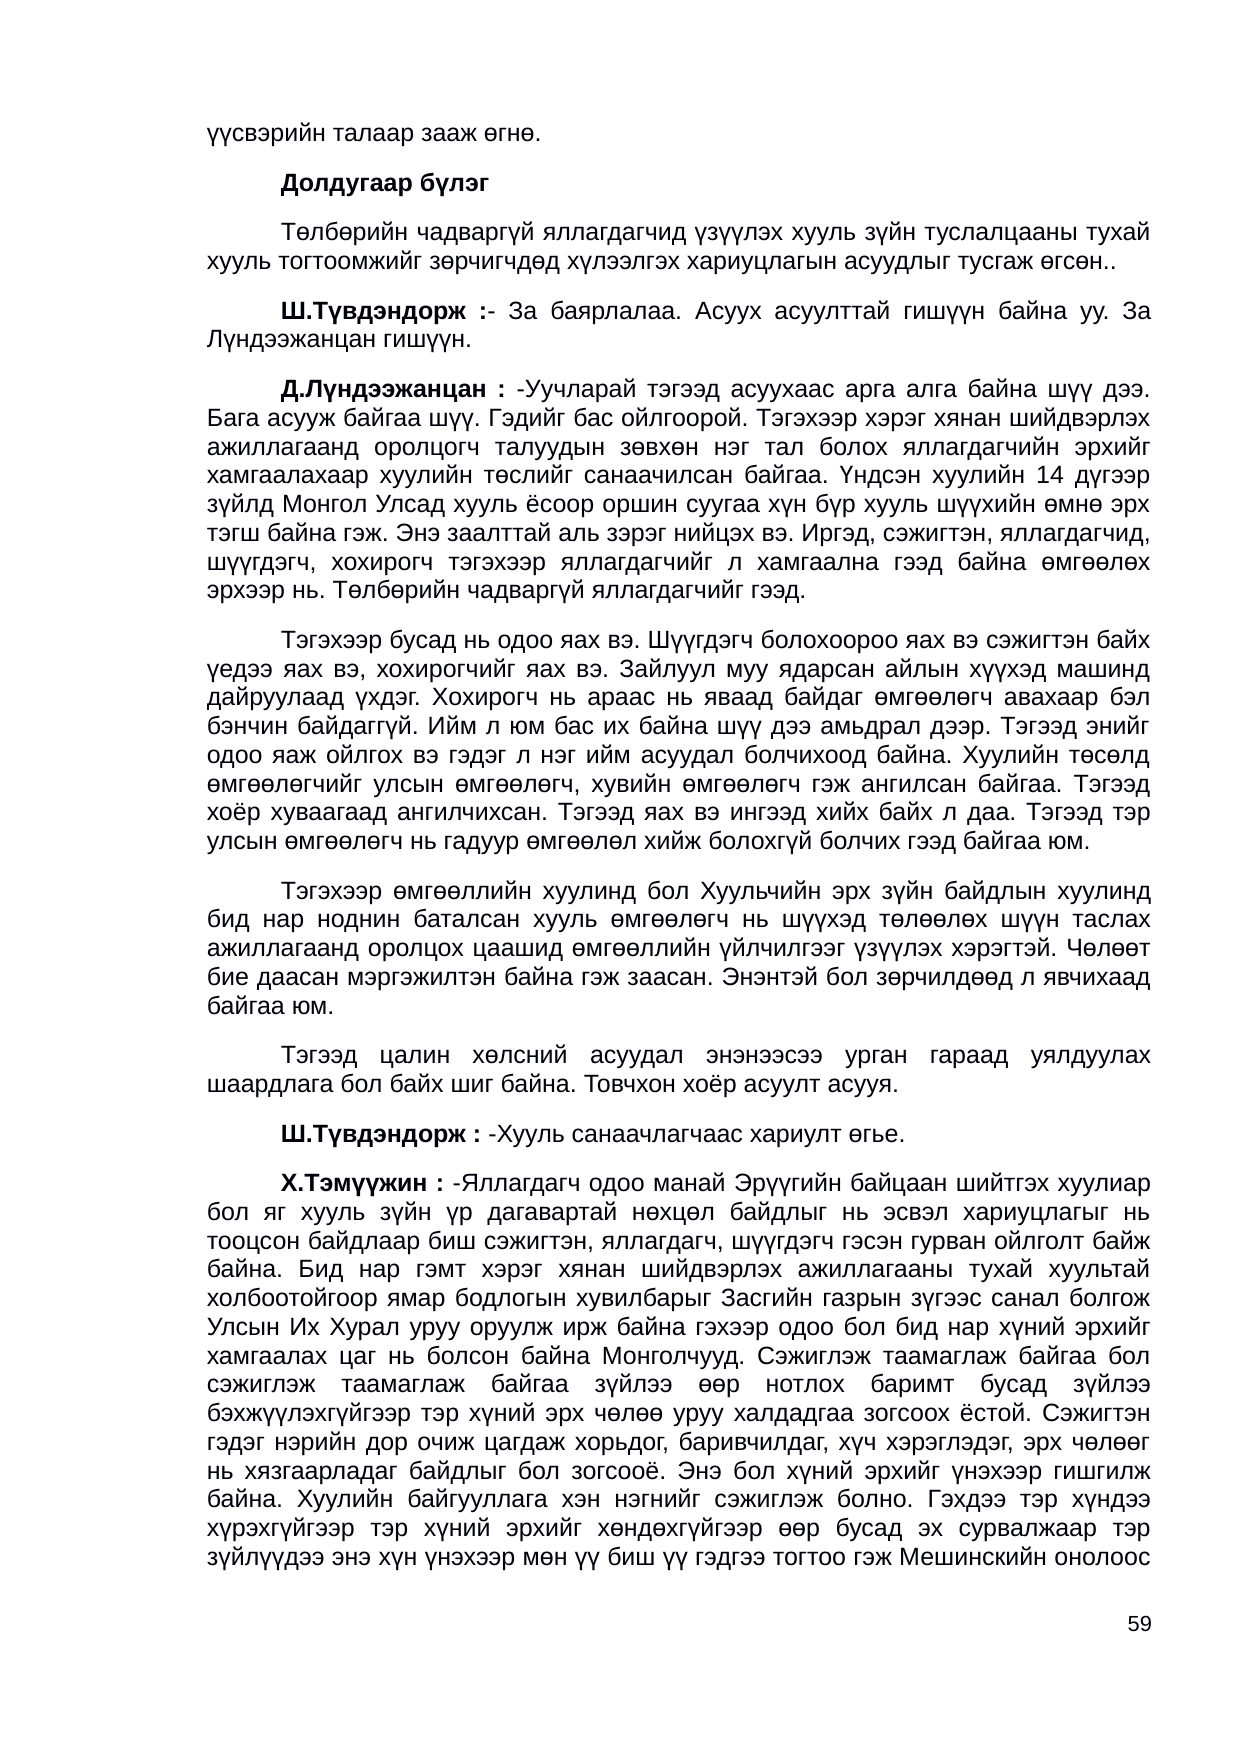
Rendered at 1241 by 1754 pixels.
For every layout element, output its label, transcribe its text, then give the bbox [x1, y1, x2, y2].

text Долдугаар бүлэг [207, 168, 1152, 196]
text Тэгэхээр бусад нь одоо яах вэ. Шүүгдэгч болохоороо яах вэ сэжигтэн байх үедээ яах вэ, хохирогчийг яах вэ. Зайлуул муу ядарсан айлын хүүхэд машинд дайруулаад үхдэг. Хохирогч нь араас нь яваад байдаг өмгөөлөгч авахаар бэл бэнчин байдаггүй. Ийм л юм бас их байна шүү дээ амьдрал дээр. Тэгээд энийг одоо яаж ойлгох вэ гэдэг л нэг ийм асуудал болчихоод байна. Хуулийн төсөлд өмгөөлөгчийг улсын өмгөөлөгч, хувийн өмгөөлөгч гэж ангилсан байгаа. Тэгээд хоёр хуваагаад ангилчихсан. Тэгээд яах вэ ингээд хийх байх л даа. Тэгээд тэр улсын өмгөөлөгч нь гадуур өмгөөлөл хийж болохгүй болчих гээд байгаа юм. [207, 625, 1152, 855]
text Тэгэхээр өмгөөллийн хуулинд бол Хуульчийн эрх зүйн байдлын хуулинд бид нар ноднин баталсан хууль өмгөөлөгч нь шүүхэд төлөөлөх шүүн таслах ажиллагаанд оролцох цаашид өмгөөллийн үйлчилгээг үзүүлэх хэрэгтэй. Чөлөөт бие даасан мэргэжилтэн байна гэж заасан. Энэнтэй бол зөрчилдөөд л явчихаад байгаа юм. [207, 876, 1152, 1019]
text Төлбөрийн чадваргүй яллагдагчид үзүүлэх хууль зүйн туслалцааны тухай хууль тогтоомжийг зөрчигчдөд хүлээлгэх хариуцлагын асуудлыг тусгаж өгсөн.. [207, 217, 1152, 275]
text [207, 118, 1152, 147]
text Ш.Түвдэндорж : -Хууль санаачлагчаас хариулт өгье. [207, 1118, 1152, 1147]
text Д.Лүндээжанцан : -Уучларай тэгээд асуухаас арга алга байна шүү дээ. Бага асууж байгаа шүү. Гэдийг бас ойлгоорой. Тэгэхээр хэрэг хянан шийдвэрлэх ажиллагаанд оролцогч талуудын зөвхөн нэг тал болох яллагдагчийн эрхийг хамгаалахаар хуулийн төслийг санаачилсан байгаа. Үндсэн хуулийн 14 дүгээр зүйлд Монгол Улсад хууль ёсоор оршин суугаа хүн бүр хууль шүүхийн өмнө эрх тэгш байна гэж. Энэ заалттай аль зэрэг нийцэх вэ. Иргэд, сэжигтэн, яллагдагчид, шүүгдэгч, хохирогч тэгэхээр яллагдагчийг л хамгаална гээд байна өмгөөлөх эрхээр нь. Төлбөрийн чадваргүй яллагдагчийг гээд. [207, 374, 1152, 604]
text Тэгээд цалин хөлсний асуудал энэнээсээ урган гараад уялдуулах шаардлага бол байх шиг байна. Товчхон хоёр асуулт асууя. [207, 1040, 1152, 1098]
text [207, 1168, 1152, 1571]
text Ш.Түвдэндорж :- За баярлалаа. Асуух асуулттай гишүүн байна уу. За Лүндээжанцан гишүүн. [207, 296, 1152, 353]
